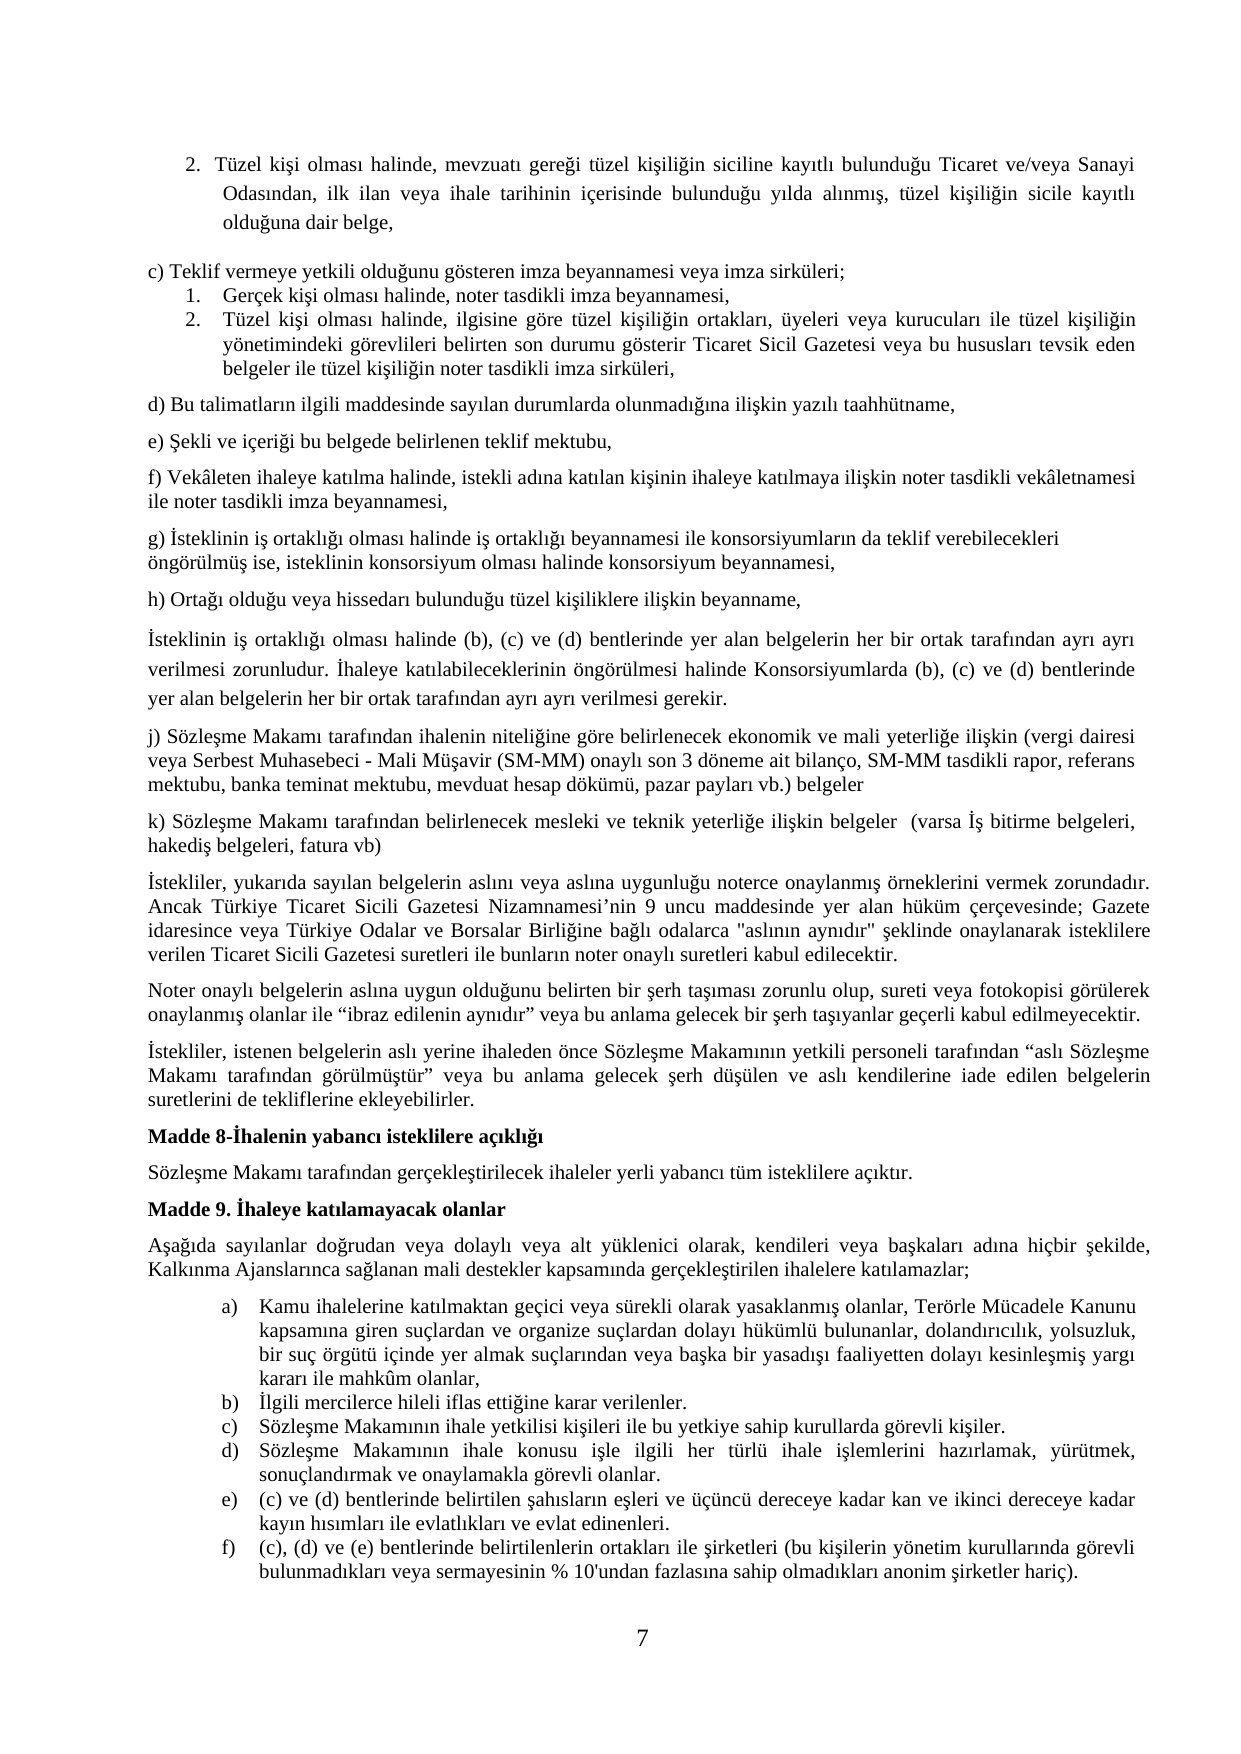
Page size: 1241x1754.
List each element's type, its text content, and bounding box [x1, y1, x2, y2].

text Noter onaylı belgelerin aslına uygun olduğunu belirten bir şerh taşıması zorunlu olup, sureti veya fotokopisi görülerek onaylanmış olanlar ile “ibraz edilenin aynıdır” veya bu anlama gelecek bir şerh taşıyanlar geçerli kabul edilmeyecektir. [148, 978, 1152, 1026]
text g) İsteklinin iş ortaklığı olması halinde iş ortaklığı beyannamesi ile konsorsiyumların da teklif verebilecekleri öngörülmüş ise, isteklinin konsorsiyum olması halinde konsorsiyum beyannamesi, [148, 526, 1137, 574]
list Tüzel kişi olması halinde, ilgisine göre tüzel kişiliğin ortakları, üyeleri veya kurucuları ile tüzel kişiliğin yönetimindeki görevlileri belirten son durumu gösterir Ticaret Sicil Gazetesi veya bu hususları tevsik eden belgeler ile tüzel kişiliğin noter tasdikli imza sirküleri, [185, 307, 1137, 379]
list (c), (d) ve (e) bentlerinde belirtilenlerin ortakları ile şirketleri (bu kişilerin yönetim kurullarında görevli bulunmadıkları veya sermayesinin % 10'undan fazlasına sahip olmadıkları anonim şirketler hariç). [221, 1534, 1137, 1583]
list İlgili mercilerce hileli iflas ettiğine karar verilenler. [221, 1390, 1137, 1414]
text İstekliler, yukarıda sayılan belgelerin aslını veya aslına uygunluğu noterce onaylanmış örneklerini vermek zorundadır. Ancak Türkiye Ticaret Sicili Gazetesi Nizamnamesi’nin 9 uncu maddesinde yer alan hüküm çerçevesinde; Gazete idaresince veya Türkiye Odalar ve Borsalar Birliğine bağlı odalarca "aslının aynıdır" şeklinde onaylanarak isteklilere verilen Ticaret Sicili Gazetesi suretleri ile bunların noter onaylı suretleri kabul edilecektir. [148, 869, 1152, 966]
list (c) ve (d) bentlerinde belirtilen şahısların eşleri ve üçüncü dereceye kadar kan ve ikinci dereceye kadar kayın hısımları ile evlatlıkları ve evlat edinenleri. [221, 1486, 1137, 1534]
text İsteklinin iş ortaklığı olması halinde (b), (c) ve (d) bentlerinde yer alan belgelerin her bir ortak tarafından ayrı ayrı verilmesi zorunludur. İhaleye katılabileceklerinin öngörülmesi halinde Konsorsiyumlarda (b), (c) ve (d) bentlerinde yer alan belgelerin her bir ortak tarafından ayrı ayrı verilmesi gerekir. [148, 623, 1137, 712]
text j) Sözleşme Makamı tarafından ihalenin niteliğine göre belirlenecek ekonomik ve mali yeterliğe ilişkin (vergi dairesi veya Serbest Muhasebeci - Mali Müşavir (SM-MM) onaylı son 3 döneme ait bilanço, SM-MM tasdikli rapor, referans mektubu, banka teminat mektubu, mevduat hesap dökümü, pazar payları vb.) belgeler [148, 724, 1137, 796]
text d) Bu talimatların ilgili maddesinde sayılan durumlarda olunmadığına ilişkin yazılı taahhütname, [148, 392, 1137, 416]
list Gerçek kişi olması halinde, noter tasdikli imza beyannamesi, [185, 283, 1137, 307]
text Madde 9. İhaleye katılamayacak olanlar [148, 1197, 1152, 1221]
text e) Şekli ve içeriği bu belgede belirlenen teklif mektubu, [148, 429, 1137, 453]
text Sözleşme Makamı tarafından gerçekleştirilecek ihaleler yerli yabancı tüm isteklilere açıktır. [148, 1160, 1174, 1184]
text k) Sözleşme Makamı tarafından belirlenecek mesleki ve teknik yeterliğe ilişkin belgeler (varsa İş bitirme belgeleri, hakediş belgeleri, fatura vb) [148, 809, 1137, 857]
list Sözleşme Makamının ihale konusu işle ilgili her türlü ihale işlemlerini hazırlamak, yürütmek, sonuçlandırmak ve onaylamakla görevli olanlar. [221, 1438, 1137, 1486]
text Madde 8-İhalenin yabancı isteklilere açıklığı [148, 1124, 1152, 1148]
text c) Teklif vermeye yetkili olduğunu gösteren imza beyannamesi veya imza sirküleri; [148, 259, 1137, 283]
text İstekliler, istenen belgelerin aslı yerine ihaleden önce Sözleşme Makamının yetkili personeli tarafından “aslı Sözleşme Makamı tarafından görülmüştür” veya bu anlama gelecek şerh düşülen ve aslı kendilerine iade edilen belgelerin suretlerini de tekliflerine ekleyebilirler. [148, 1039, 1152, 1111]
list Tüzel kişi olması halinde, mevzuatı gereği tüzel kişiliğin siciline kayıtlı bulunduğu Ticaret ve/veya Sanayi Odasından, ilk ilan veya ihale tarihinin içerisinde bulunduğu yılda alınmış, tüzel kişiliğin sicile kayıtlı olduğuna dair belge, [185, 148, 1137, 235]
text Aşağıda sayılanlar doğrudan veya dolaylı veya alt yüklenici olarak, kendileri veya başkaları adına hiçbir şekilde, Kalkınma Ajanslarınca sağlanan mali destekler kapsamında gerçekleştirilen ihalelere katılamazlar; [148, 1233, 1152, 1281]
text h) Ortağı olduğu veya hissedarı bulunduğu tüzel kişiliklere ilişkin beyanname, [148, 586, 1137, 611]
list Kamu ihalelerine katılmaktan geçici veya sürekli olarak yasaklanmış olanlar, Terörle Mücadele Kanunu kapsamına giren suçlardan ve organize suçlardan dolayı hükümlü bulunanlar, dolandırıcılık, yolsuzluk, bir suç örgütü içinde yer almak suçlarından veya başka bir yasadışı faaliyetten dolayı kesinleşmiş yargı kararı ile mahkûm olanlar, [221, 1294, 1137, 1390]
list Sözleşme Makamının ihale yetkilisi kişileri ile bu yetkiye sahip kurullarda görevli kişiler. [221, 1414, 1137, 1438]
text f) Vekâleten ihaleye katılma halinde, istekli adına katılan kişinin ihaleye katılmaya ilişkin noter tasdikli vekâletnamesi ile noter tasdikli imza beyannamesi, [148, 465, 1137, 513]
